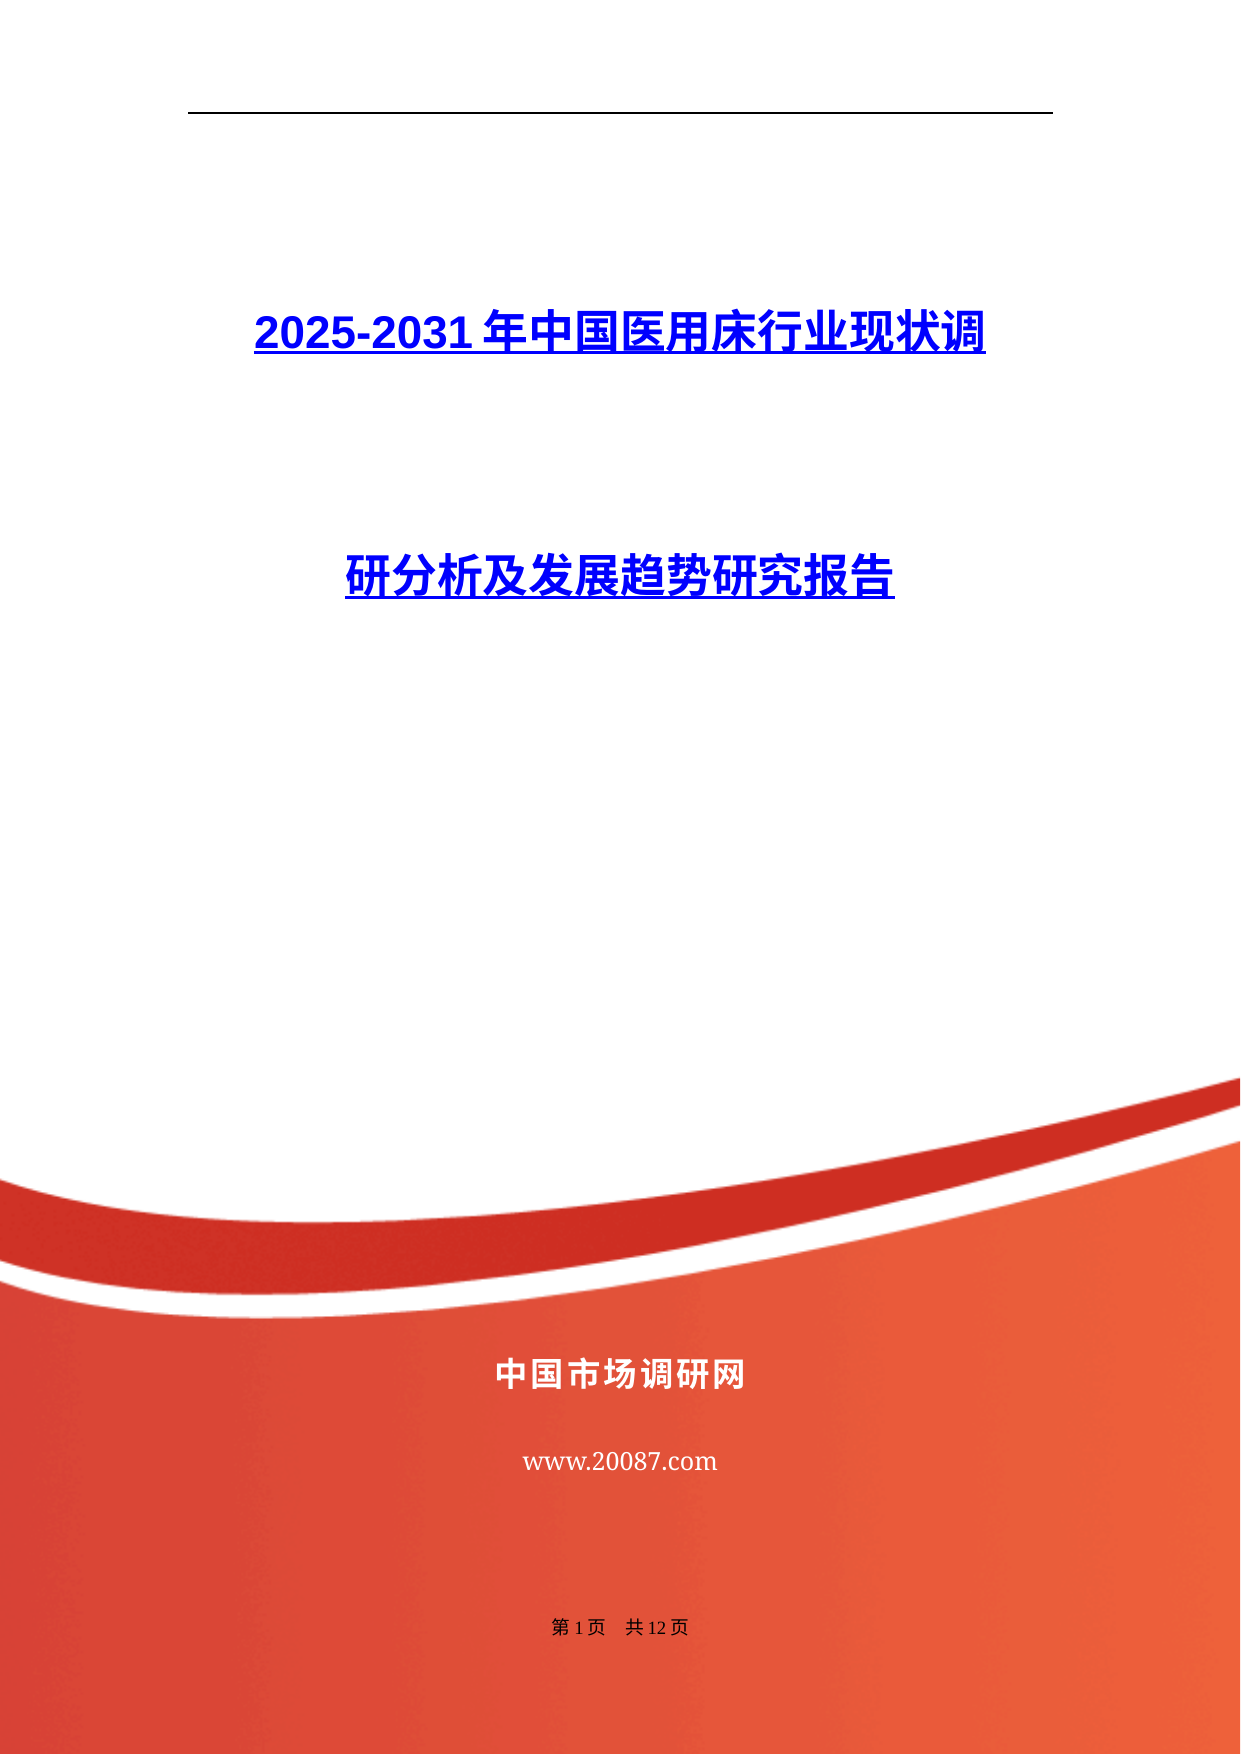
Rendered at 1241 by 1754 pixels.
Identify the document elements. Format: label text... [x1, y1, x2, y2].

table_header 2025-2031年中国医用床行业现状调研分析及发展趋势研究报告 [188, 207, 1053, 773]
subtitle 中国市场调研网 [187, 1339, 1053, 1404]
picture [0, 1006, 1241, 1754]
text www.20087.com [187, 1428, 1053, 1493]
